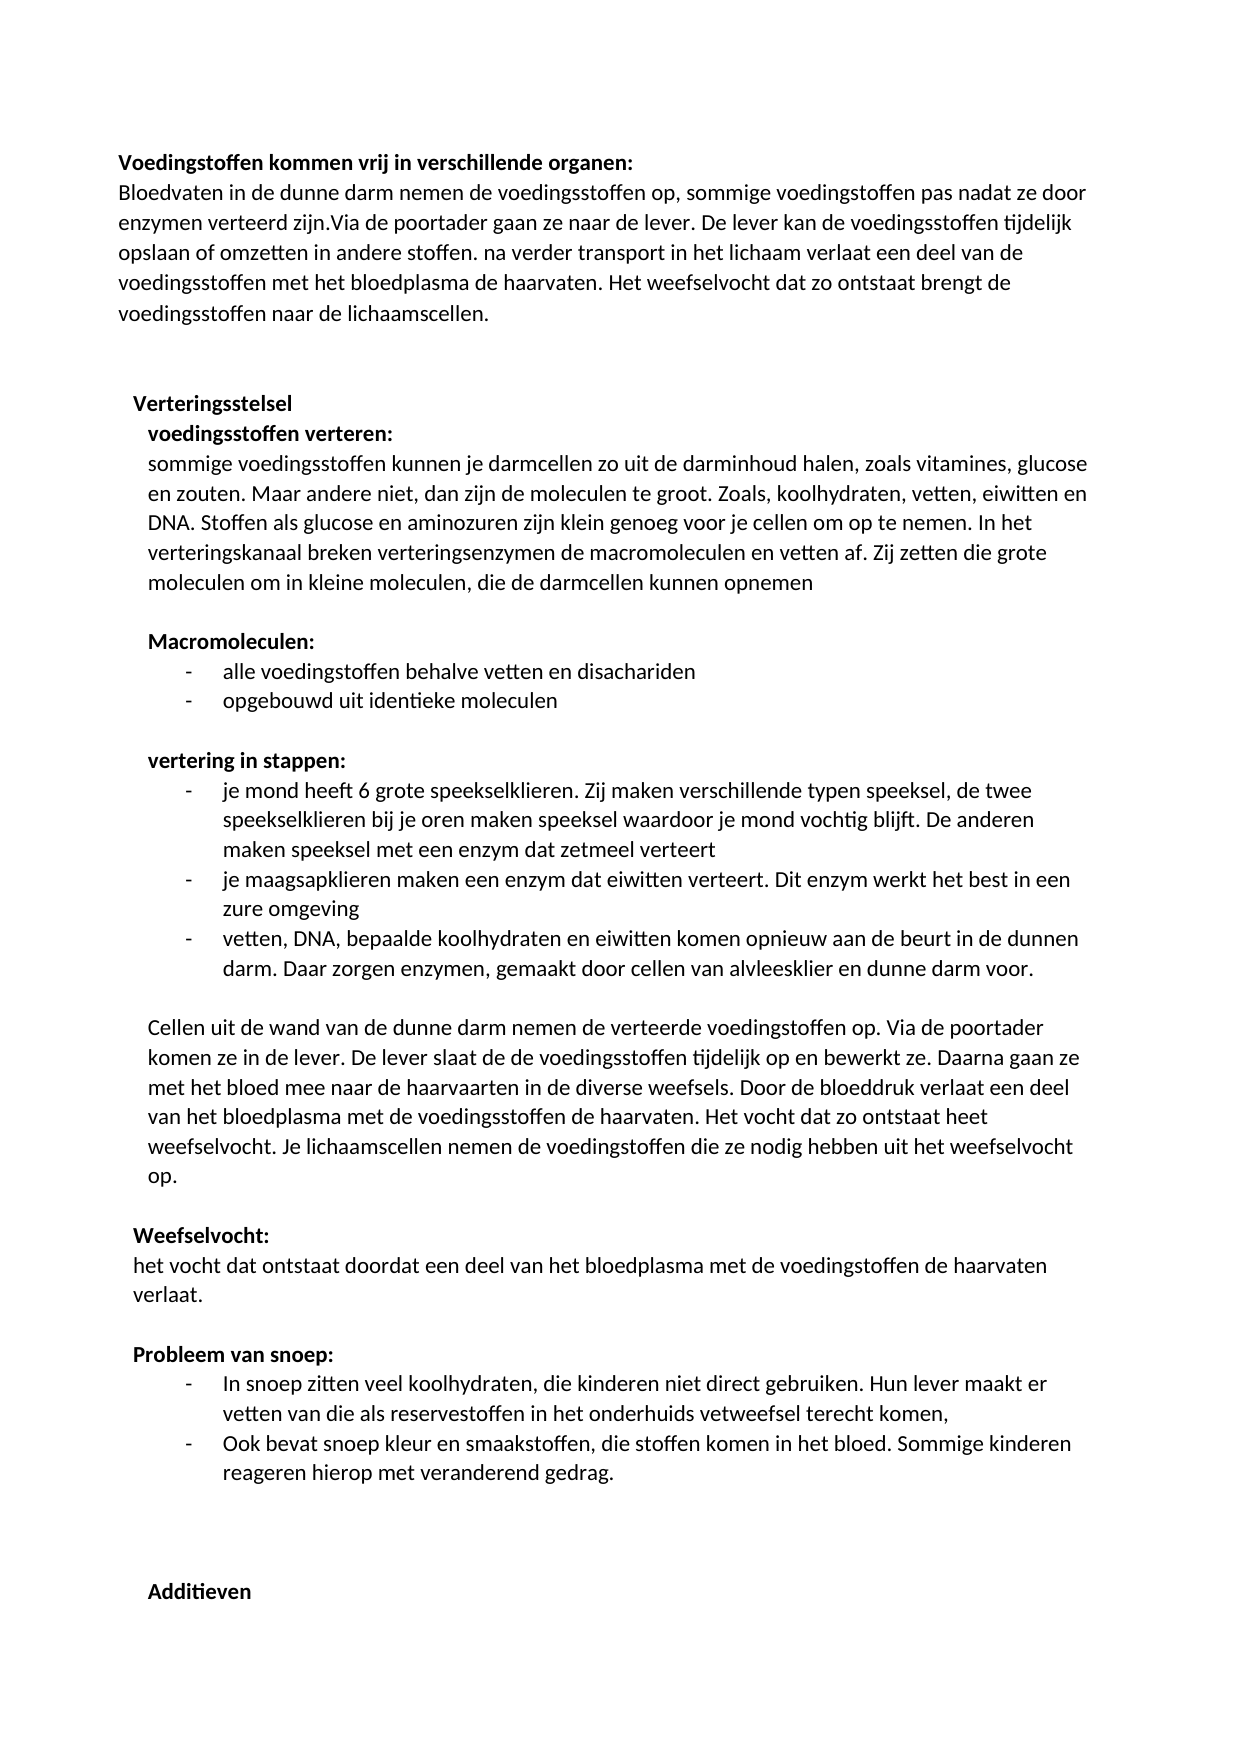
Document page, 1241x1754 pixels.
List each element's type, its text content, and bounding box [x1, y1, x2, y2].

list opgebouwd uit identieke moleculen [185, 687, 1093, 715]
text Macromoleculen: [148, 627, 1093, 655]
list In snoep zitten veel koolhydraten, die kinderen niet direct gebruiken. Hun lever maakt er vetten van die als reservestoffen in het onderhuids vetweefsel terecht komen, [185, 1369, 1093, 1427]
text Verteringsstelsel [133, 389, 1093, 417]
list je maagsapklieren maken een enzym dat eiwitten verteert. Dit enzym werkt het best in een zure omgeving [185, 865, 1093, 922]
text Voedingstoffen kommen vrij in verschillende organen: [118, 148, 1093, 176]
text Cellen uit de wand van de dunne darm nemen de verteerde voedingstoffen op. Via de poortader komen ze in de lever. De lever slaat de de voedingsstoffen tijdelijk op en bewerkt ze. Daarna gaan ze met het bloed mee naar de haarvaarten in de diverse weefsels. Door de bloeddruk verlaat een deel van het bloedplasma met de voedingsstoffen de haarvaten. Het vocht dat zo ontstaat heet weefselvocht. Je lichaamscellen nemen de voedingstoffen die ze nodig hebben uit het weefselvocht op. [148, 1013, 1093, 1190]
text voedingsstoffen verteren: sommige voedingsstoffen kunnen je darmcellen zo uit de darminhoud halen, zoals vitamines, glucose en zouten. Maar andere niet, dan zijn de moleculen te groot. Zoals, koolhydraten, vetten, eiwitten en DNA. Stoffen als glucose en aminozuren zijn klein genoeg voor je cellen om op te nemen. In het verteringskanaal breken verteringsenzymen de macromoleculen en vetten af. Zij zetten die grote moleculen om in kleine moleculen, die de darmcellen kunnen opnemen [148, 419, 1093, 596]
text Bloedvaten in de dunne darm nemen de voedingsstoffen op, sommige voedingstoffen pas nadat ze door enzymen verteerd zijn.Via de poortader gaan ze naar de lever. De lever kan de voedingsstoffen tijdelijk opslaan of omzetten in andere stoffen. na verder transport in het lichaam verlaat een deel van de voedingsstoffen met het bloedplasma de haarvaten. Het weefselvocht dat zo ontstaat brengt de voedingsstoffen naar de lichaamscellen. [118, 178, 1093, 327]
list je mond heeft 6 grote speekselklieren. Zij maken verschillende typen speeksel, de twee speekselklieren bij je oren maken speeksel waardoor je mond vochtig blijft. De anderen maken speeksel met een enzym dat zetmeel verteert [185, 776, 1093, 863]
list alle voedingstoffen behalve vetten en disachariden [185, 657, 1093, 685]
list vetten, DNA, bepaalde koolhydraten en eiwitten komen opnieuw aan de beurt in de dunnen darm. Daar zorgen enzymen, gemaakt door cellen van alvleesklier en dunne darm voor. [185, 924, 1093, 982]
list Ook bevat snoep kleur en smaakstoffen, die stoffen komen in het bloed. Sommige kinderen reageren hierop met veranderend gedrag. [185, 1429, 1093, 1487]
text Additieven [148, 1577, 1093, 1605]
text Weefselvocht: het vocht dat ontstaat doordat een deel van het bloedplasma met de voedingstoffen de haarvaten verlaat. [133, 1221, 1093, 1308]
text vertering in stappen: [148, 746, 1093, 774]
text Probleem van snoep: [133, 1340, 1093, 1368]
